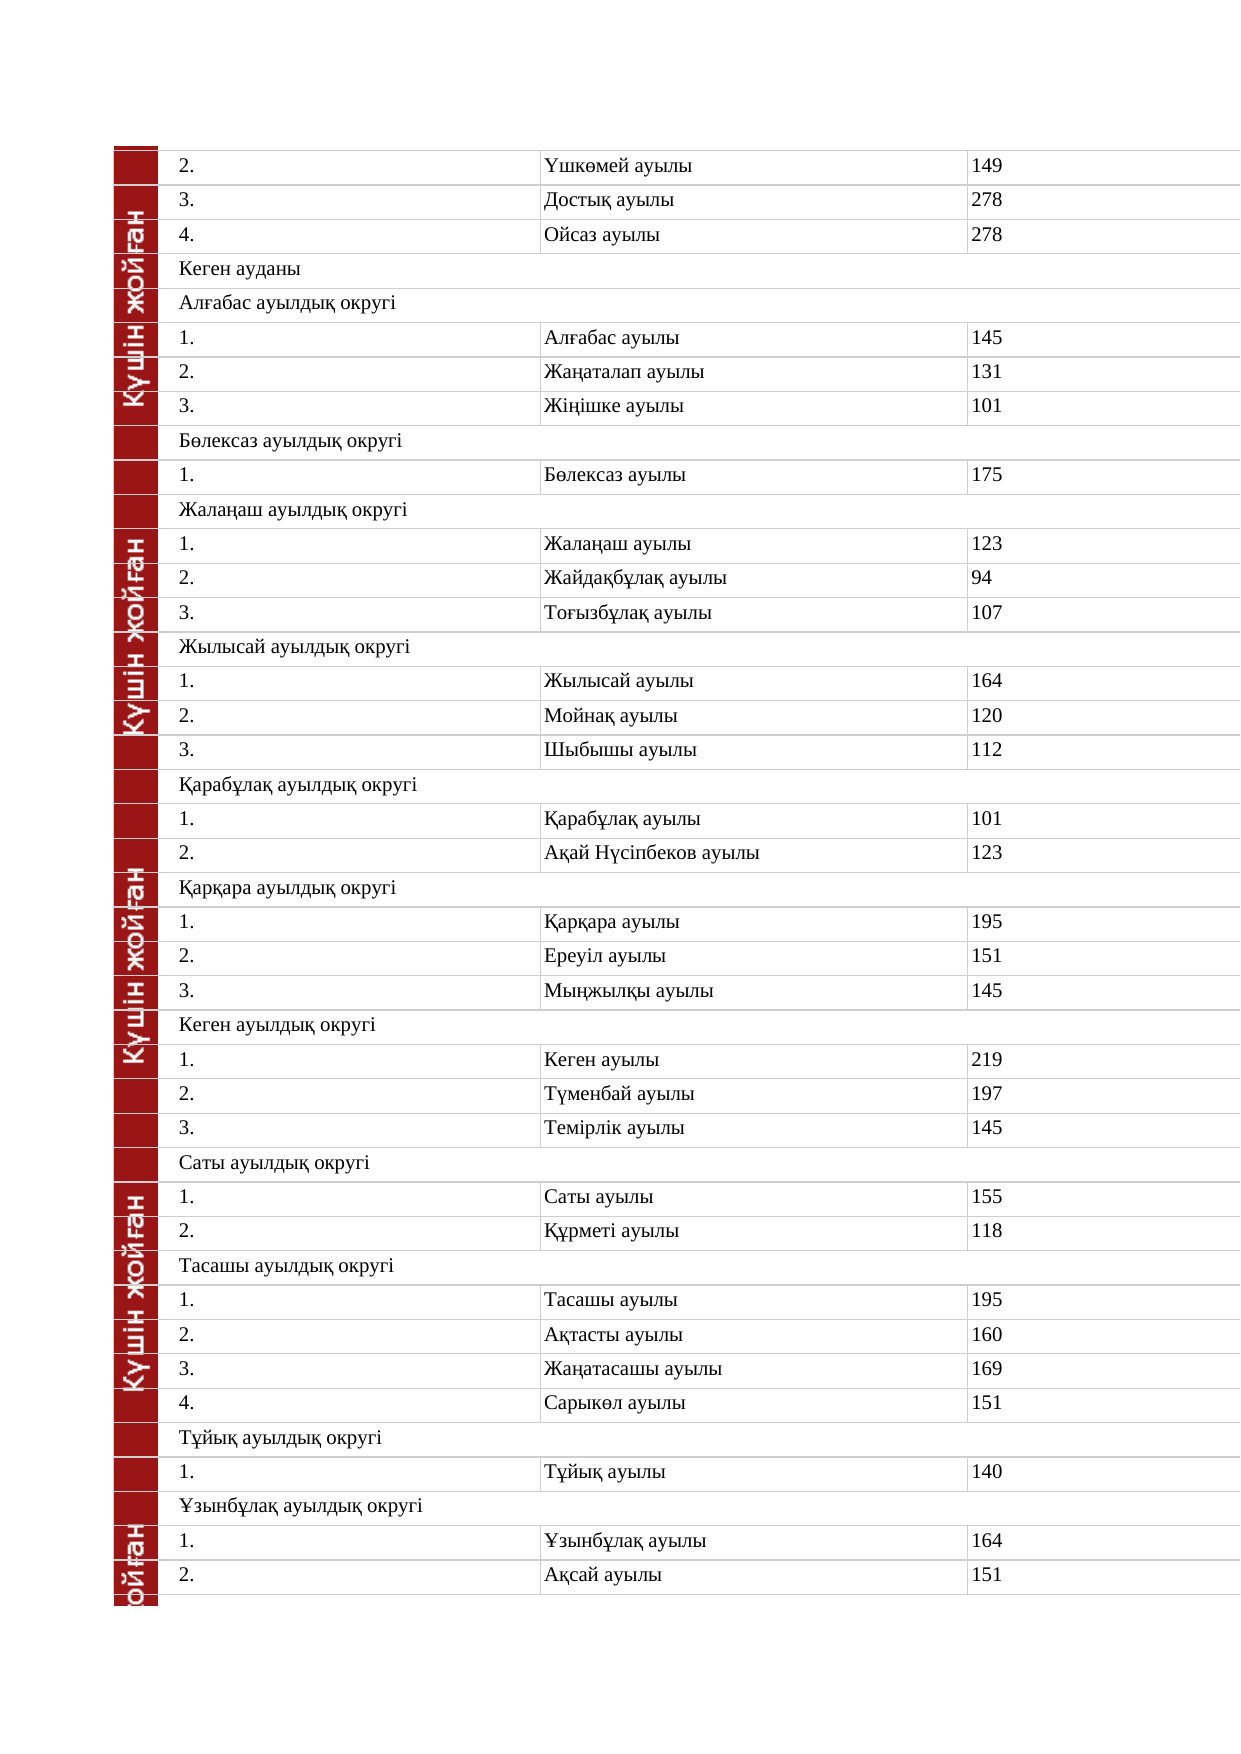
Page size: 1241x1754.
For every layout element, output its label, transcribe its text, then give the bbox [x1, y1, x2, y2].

table_cell 2. [114, 701, 540, 734]
table_cell Ақай Нүсіпбеков ауылы [541, 839, 967, 872]
table_cell 1. [114, 529, 540, 562]
table_cell 1. [114, 461, 540, 494]
table_cell 160 [968, 1320, 1240, 1353]
table_cell Ақсай ауылы [541, 1561, 967, 1594]
table_cell Тасашы ауылы [541, 1286, 967, 1319]
table_cell 120 [968, 701, 1240, 734]
table_cell Жаңатасашы ауылы [541, 1354, 967, 1387]
table_cell Ақтасты ауылы [541, 1320, 967, 1353]
table_cell 1. [114, 804, 540, 837]
table_cell 123 [968, 529, 1240, 562]
table_cell 3. [114, 1354, 540, 1387]
table_cell Ойсаз ауылы [541, 220, 967, 253]
table_cell 2. [114, 358, 540, 391]
table_cell Темірлік ауылы [541, 1114, 967, 1147]
table_cell 145 [968, 1114, 1240, 1147]
table_cell 155 [968, 1183, 1240, 1216]
table_cell Жіңішке ауылы [541, 392, 967, 425]
table_cell 2. [114, 1561, 540, 1594]
table_cell 195 [968, 1286, 1240, 1319]
table_cell Жылысай ауылдық округі [114, 633, 1240, 666]
table_cell Алғабас ауылы [541, 323, 967, 356]
table_cell 1. [114, 1286, 540, 1319]
table_cell Жалаңаш ауылдық округі [114, 495, 1240, 528]
table_cell Тұйық ауылдық округі [114, 1423, 1240, 1456]
table_cell Саты ауылдық округі [114, 1148, 1240, 1181]
table_cell 164 [968, 1526, 1240, 1559]
table_cell 195 [968, 908, 1240, 941]
table_cell Кеген ауылы [541, 1045, 967, 1078]
table_cell 3. [114, 186, 540, 219]
table_cell 3. [114, 1114, 540, 1147]
table_cell 123 [968, 839, 1240, 872]
table_cell Саты ауылы [541, 1183, 967, 1216]
table_cell Тоғызбұлақ ауылы [541, 598, 967, 631]
table_cell Жалаңаш ауылы [541, 529, 967, 562]
table_cell 118 [968, 1217, 1240, 1250]
table_cell 1. [114, 1045, 540, 1078]
table_cell 1. [114, 908, 540, 941]
table_cell 140 [968, 1458, 1240, 1491]
table_cell Бөлексаз ауылдық округі [114, 426, 1240, 459]
table_cell 145 [968, 323, 1240, 356]
table_cell Жаңаталап ауылы [541, 358, 967, 391]
table_cell 164 [968, 667, 1240, 700]
table_cell Алғабас ауылдық округі [114, 289, 1240, 322]
table_cell 2. [114, 1217, 540, 1250]
table_cell 1. [114, 323, 540, 356]
table_cell Ұзынбұлақ ауылы [541, 1526, 967, 1559]
table_cell 4. [114, 220, 540, 253]
table_cell Жылысай ауылы [541, 667, 967, 700]
table_cell 101 [968, 392, 1240, 425]
table_cell 101 [968, 804, 1240, 837]
table_cell 3. [114, 736, 540, 769]
table_cell 131 [968, 358, 1240, 391]
table_cell 169 [968, 1354, 1240, 1387]
table_cell 4. [114, 1389, 540, 1422]
table_cell 2. [114, 564, 540, 597]
table_cell 2. [114, 839, 540, 872]
table_cell 151 [968, 942, 1240, 975]
table_cell Қарқара ауылы [541, 908, 967, 941]
table_cell Достық ауылы [541, 186, 967, 219]
table_cell Кеген ауданы [114, 254, 1240, 287]
table_cell Түменбай ауылы [541, 1079, 967, 1112]
table_cell Қарабұлақ ауылдық округі [114, 770, 1240, 803]
table_cell 3. [114, 392, 540, 425]
table_cell 2. [114, 942, 540, 975]
table_cell Құрметі ауылы [541, 1217, 967, 1250]
table_cell Шыбышы ауылы [541, 736, 967, 769]
table_cell 2. [114, 1320, 540, 1353]
table_cell Қарқара ауылдық округі [114, 873, 1240, 906]
table_cell Мойнақ ауылы [541, 701, 967, 734]
table_cell 2. [114, 1079, 540, 1112]
table_cell 107 [968, 598, 1240, 631]
table_cell Жайдақбұлақ ауылы [541, 564, 967, 597]
table_cell 149 [968, 151, 1240, 184]
table_cell 2. [114, 151, 540, 184]
table_cell Тасашы ауылдық округі [114, 1251, 1240, 1284]
table_cell 1. [114, 1183, 540, 1216]
table_cell 278 [968, 220, 1240, 253]
table_cell 1. [114, 667, 540, 700]
table_cell Қарабұлақ ауылы [541, 804, 967, 837]
table_cell 3. [114, 598, 540, 631]
table_cell 112 [968, 736, 1240, 769]
table_cell Сарыкөл ауылы [541, 1389, 967, 1422]
table_cell Ереуіл ауылы [541, 942, 967, 975]
table_cell Үшкөмей ауылы [541, 151, 967, 184]
table_cell Тұйық ауылы [541, 1458, 967, 1491]
table_cell 151 [968, 1561, 1240, 1594]
table_cell 175 [968, 461, 1240, 494]
table_cell 151 [968, 1389, 1240, 1422]
table_cell 197 [968, 1079, 1240, 1112]
table_cell Кеген ауылдық округі [114, 1011, 1240, 1044]
table_cell 3. [114, 976, 540, 1009]
table_cell 219 [968, 1045, 1240, 1078]
table_cell 278 [968, 186, 1240, 219]
table_cell Мыңжылқы ауылы [541, 976, 967, 1009]
table_cell Ұзынбұлақ ауылдық округі [114, 1492, 1240, 1525]
table_cell Бөлексаз ауылы [541, 461, 967, 494]
table_cell 1. [114, 1526, 540, 1559]
picture [114, 1595, 158, 1606]
picture [114, 146, 158, 150]
table_cell 145 [968, 976, 1240, 1009]
table_cell 94 [968, 564, 1240, 597]
table_cell 1. [114, 1458, 540, 1491]
